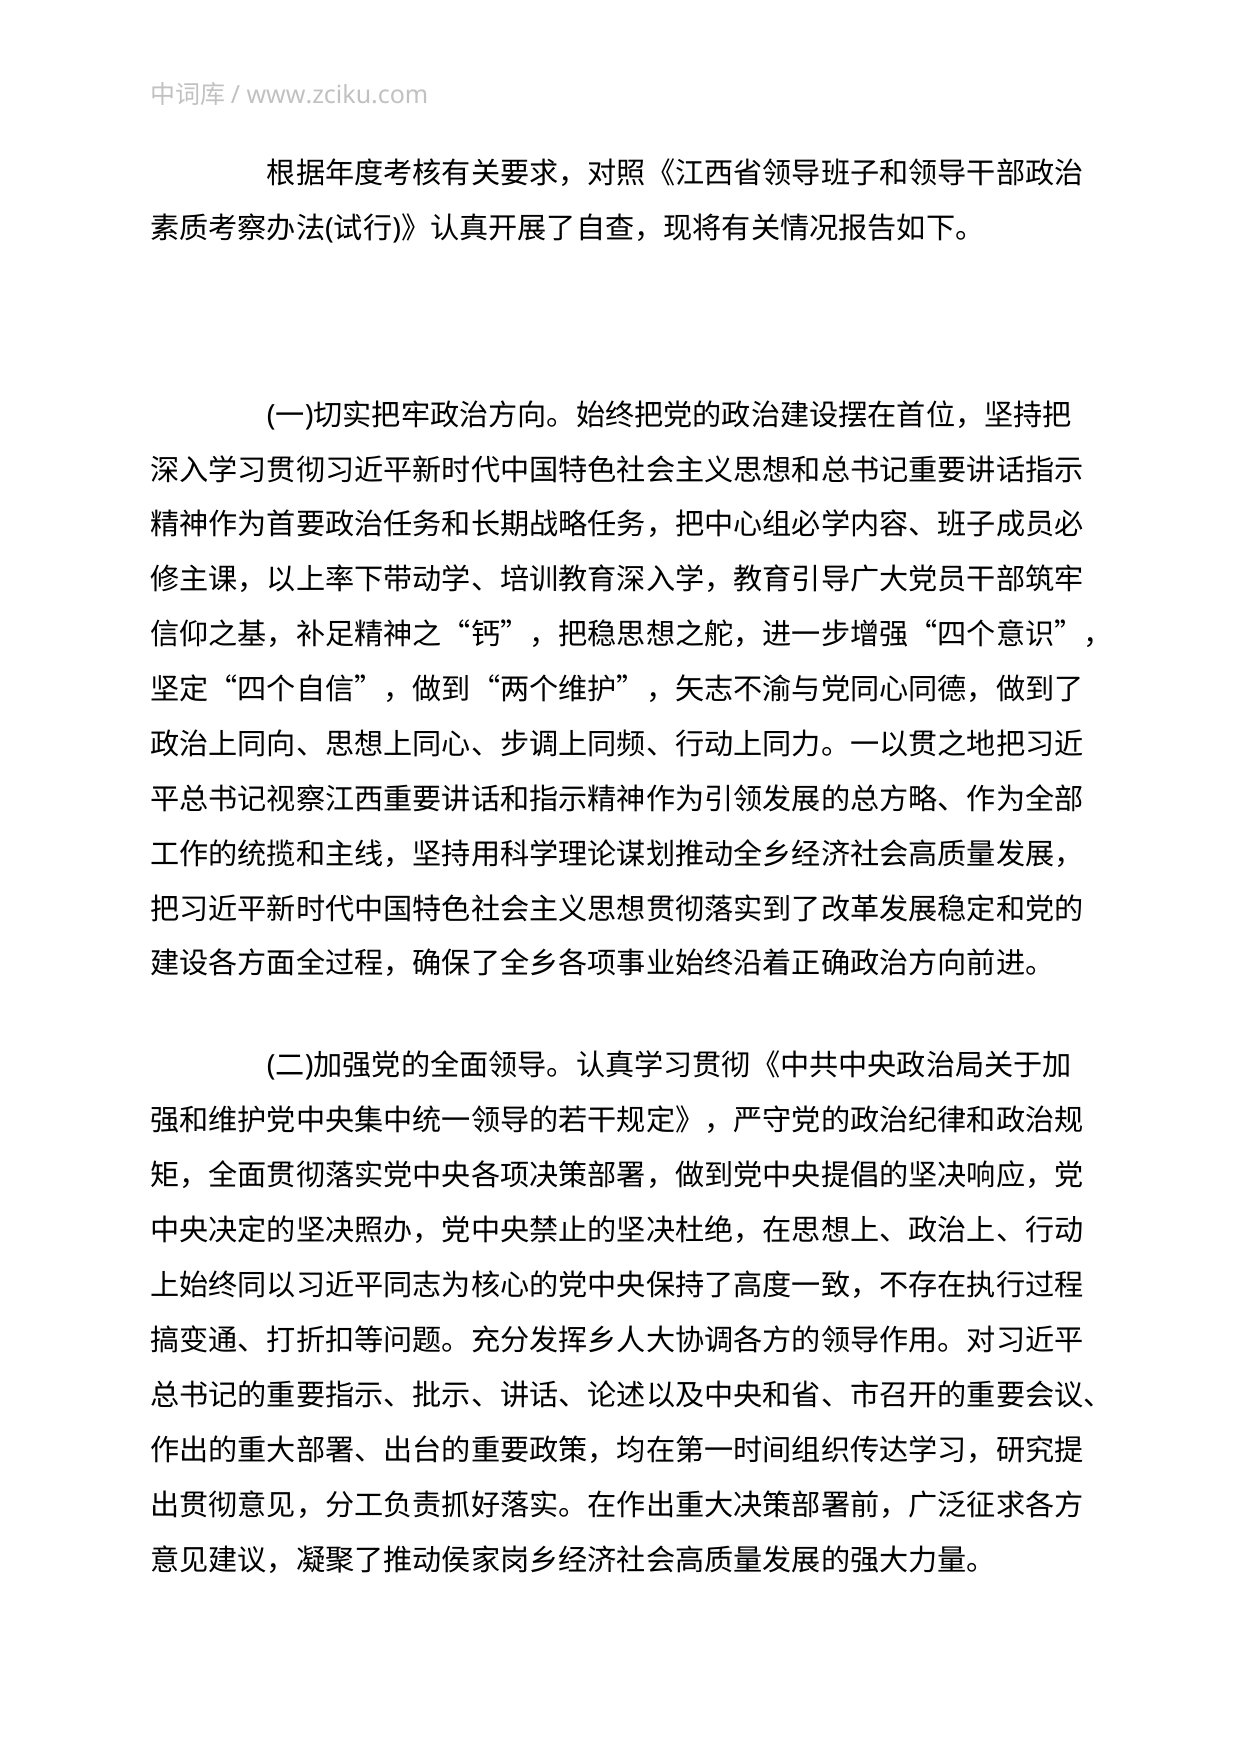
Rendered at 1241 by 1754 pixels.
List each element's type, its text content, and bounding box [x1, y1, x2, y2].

text (二)加强党的全面领导。认真学习贯彻《中共中央政治局关于加强和维护党中央集中统一领导的若干规定》，严守党的政治纪律和政治规矩，全面贯彻落实党中央各项决策部署，做到党中央提倡的坚决响应，党中央决定的坚决照办，党中央禁止的坚决杜绝，在思想上、政治上、行动上始终同以习近平同志为核心的党中央保持了高度一致，不存在执行过程搞变通、打折扣等问题。充分发挥乡人大协调各方的领导作用。对习近平总书记的重要指示、批示、讲话、论述以及中央和省、市召开的重要会议、作出的重大部署、出台的重要政策，均在第一时间组织传达学习，研究提出贯彻意见，分工负责抓好落实。在作出重大决策部署前，广泛征求各方意见建议，凝聚了推动侯家岗乡经济社会高质量发展的强大力量。 [150, 1042, 1090, 1578]
text 根据年度考核有关要求，对照《江西省领导班子和领导干部政治素质考察办法(试行)》认真开展了自查，现将有关情况报告如下。 [150, 150, 1090, 247]
text (一)切实把牢政治方向。始终把党的政治建设摆在首位，坚持把深入学习贯彻习近平新时代中国特色社会主义思想和总书记重要讲话指示精神作为首要政治任务和长期战略任务，把中心组必学内容、班子成员必修主课，以上率下带动学、培训教育深入学，教育引导广大党员干部筑牢信仰之基，补足精神之“钙”，把稳思想之舵，进一步增强“四个意识”，坚定“四个自信”，做到“两个维护”，矢志不渝与党同心同德，做到了政治上同向、思想上同心、步调上同频、行动上同力。一以贯之地把习近平总书记视察江西重要讲话和指示精神作为引领发展的总方略、作为全部工作的统揽和主线，坚持用科学理论谋划推动全乡经济社会高质量发展，把习近平新时代中国特色社会主义思想贯彻落实到了改革发展稳定和党的建设各方面全过程，确保了全乡各项事业始终沿着正确政治方向前进。 [150, 391, 1090, 982]
